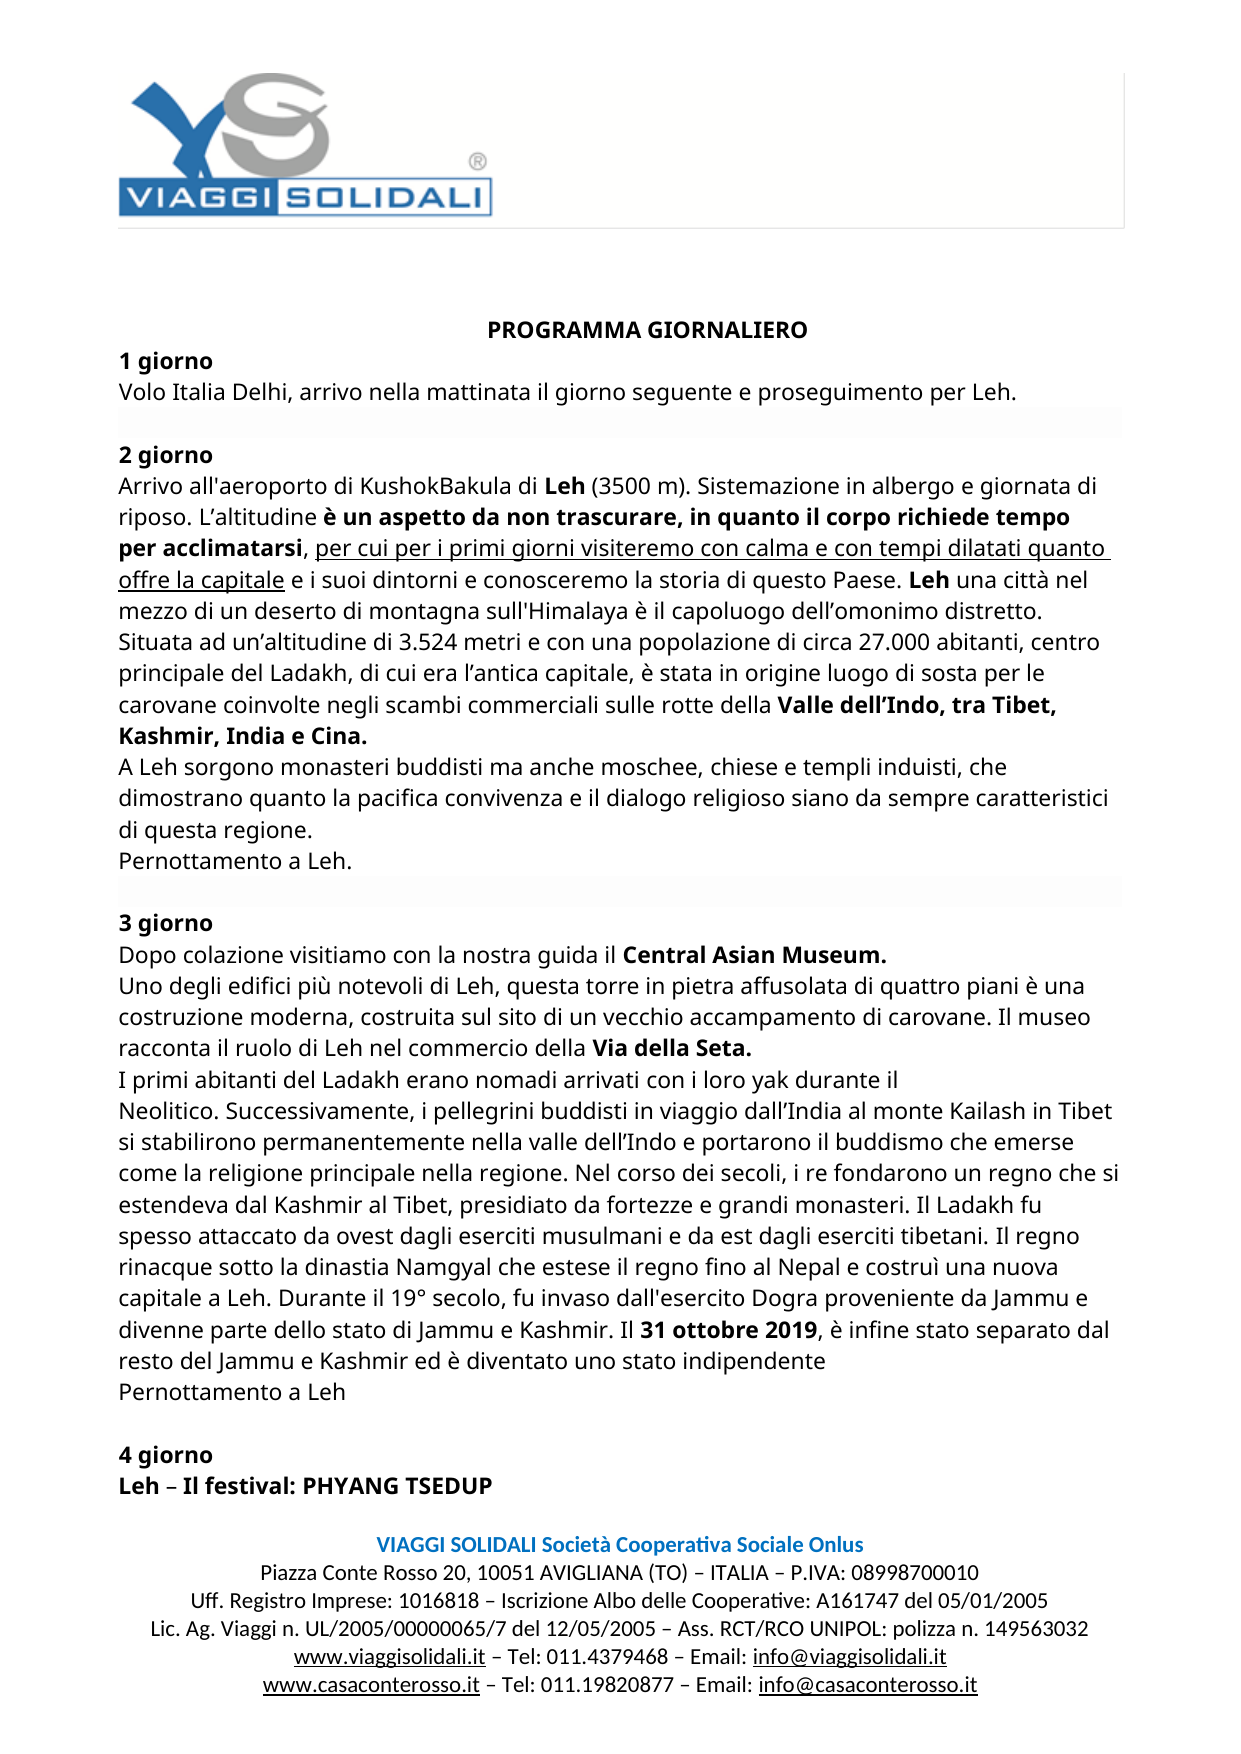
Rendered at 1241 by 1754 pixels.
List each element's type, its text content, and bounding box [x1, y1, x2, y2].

text I primi abitanti del Ladakh erano nomadi arrivati ​​con i loro yak durante il Neolitico. Successivamente, i pellegrini buddisti in viaggio dall’India al monte Kailash in Tibet si stabilirono permanentemente nella valle dell’Indo e portarono il buddismo che emerse come la religione principale nella regione. Nel corso dei secoli, i re fondarono un regno che si estendeva dal Kashmir al Tibet, presidiato da fortezze e grandi monasteri. Il Ladakh fu spesso attaccato da ovest dagli eserciti musulmani e da est dagli eserciti tibetani. Il regno rinacque sotto la dinastia Namgyal che estese il regno fino al Nepal e costruì una nuova capitale a Leh. Durante il 19° secolo, fu invaso dall'esercito Dogra proveniente da Jammu e divenne parte dello stato di Jammu e Kashmir. Il 31 ottobre 2019, è infine stato separato dal resto del Jammu e Kashmir ed è diventato uno stato indipendente [118, 1063, 1122, 1376]
text A Leh sorgono monasteri buddisti ma anche moschee, chiese e templi induisti, che dimostrano quanto la pacifica convivenza e il dialogo religioso siano da sempre caratteristici di questa regione. [118, 751, 1122, 845]
text Leh – Il festival: PHYANG TSEDUP [118, 1470, 1122, 1501]
text Arrivo all'aeroporto di KushokBakula di Leh (3500 m). Sistemazione in albergo e giornata di riposo. L’altitudine è un aspetto da non trascurare, in quanto il corpo richiede tempo per acclimatarsi, per cui per i primi giorni visiteremo con calma e con tempi dilatati quanto offre la capitale e i suoi dintorni e conosceremo la storia di questo Paese. Leh una città nel mezzo di un deserto di montagna sull'Himalaya è il capoluogo dell’omonimo distretto. Situata ad un’altitudine di 3.524 metri e con una popolazione di circa 27.000 abitanti, centro principale del Ladakh, di cui era l’antica capitale, è stata in origine luogo di sosta per le carovane coinvolte negli scambi commerciali sulle rotte della Valle dell’Indo, tra Tibet, Kashmir, India e Cina. [118, 470, 1122, 751]
text 4 giorno [119, 1438, 1122, 1470]
text Pernottamento a Leh. [118, 845, 1122, 876]
text Volo Italia Delhi, arrivo nella mattinata il giorno seguente e proseguimento per Leh. [119, 376, 1122, 407]
text 3 giorno [119, 907, 1122, 938]
text Uno degli edifici più notevoli di Leh, questa torre in pietra affusolata di quattro piani è una costruzione moderna, costruita sul sito di un vecchio accampamento di carovane. Il museo racconta il ruolo di Leh nel commercio della Via della Seta. [118, 970, 1122, 1063]
text PROGRAMMA GIORNALIERO [413, 313, 1122, 345]
text 1 giorno [119, 345, 1122, 376]
picture [118, 73, 1126, 230]
text Pernottamento a Leh [118, 1376, 1122, 1407]
text 2 giorno [119, 438, 1122, 470]
text Dopo colazione visitiamo con la nostra guida il Central Asian Museum. [118, 938, 1122, 970]
